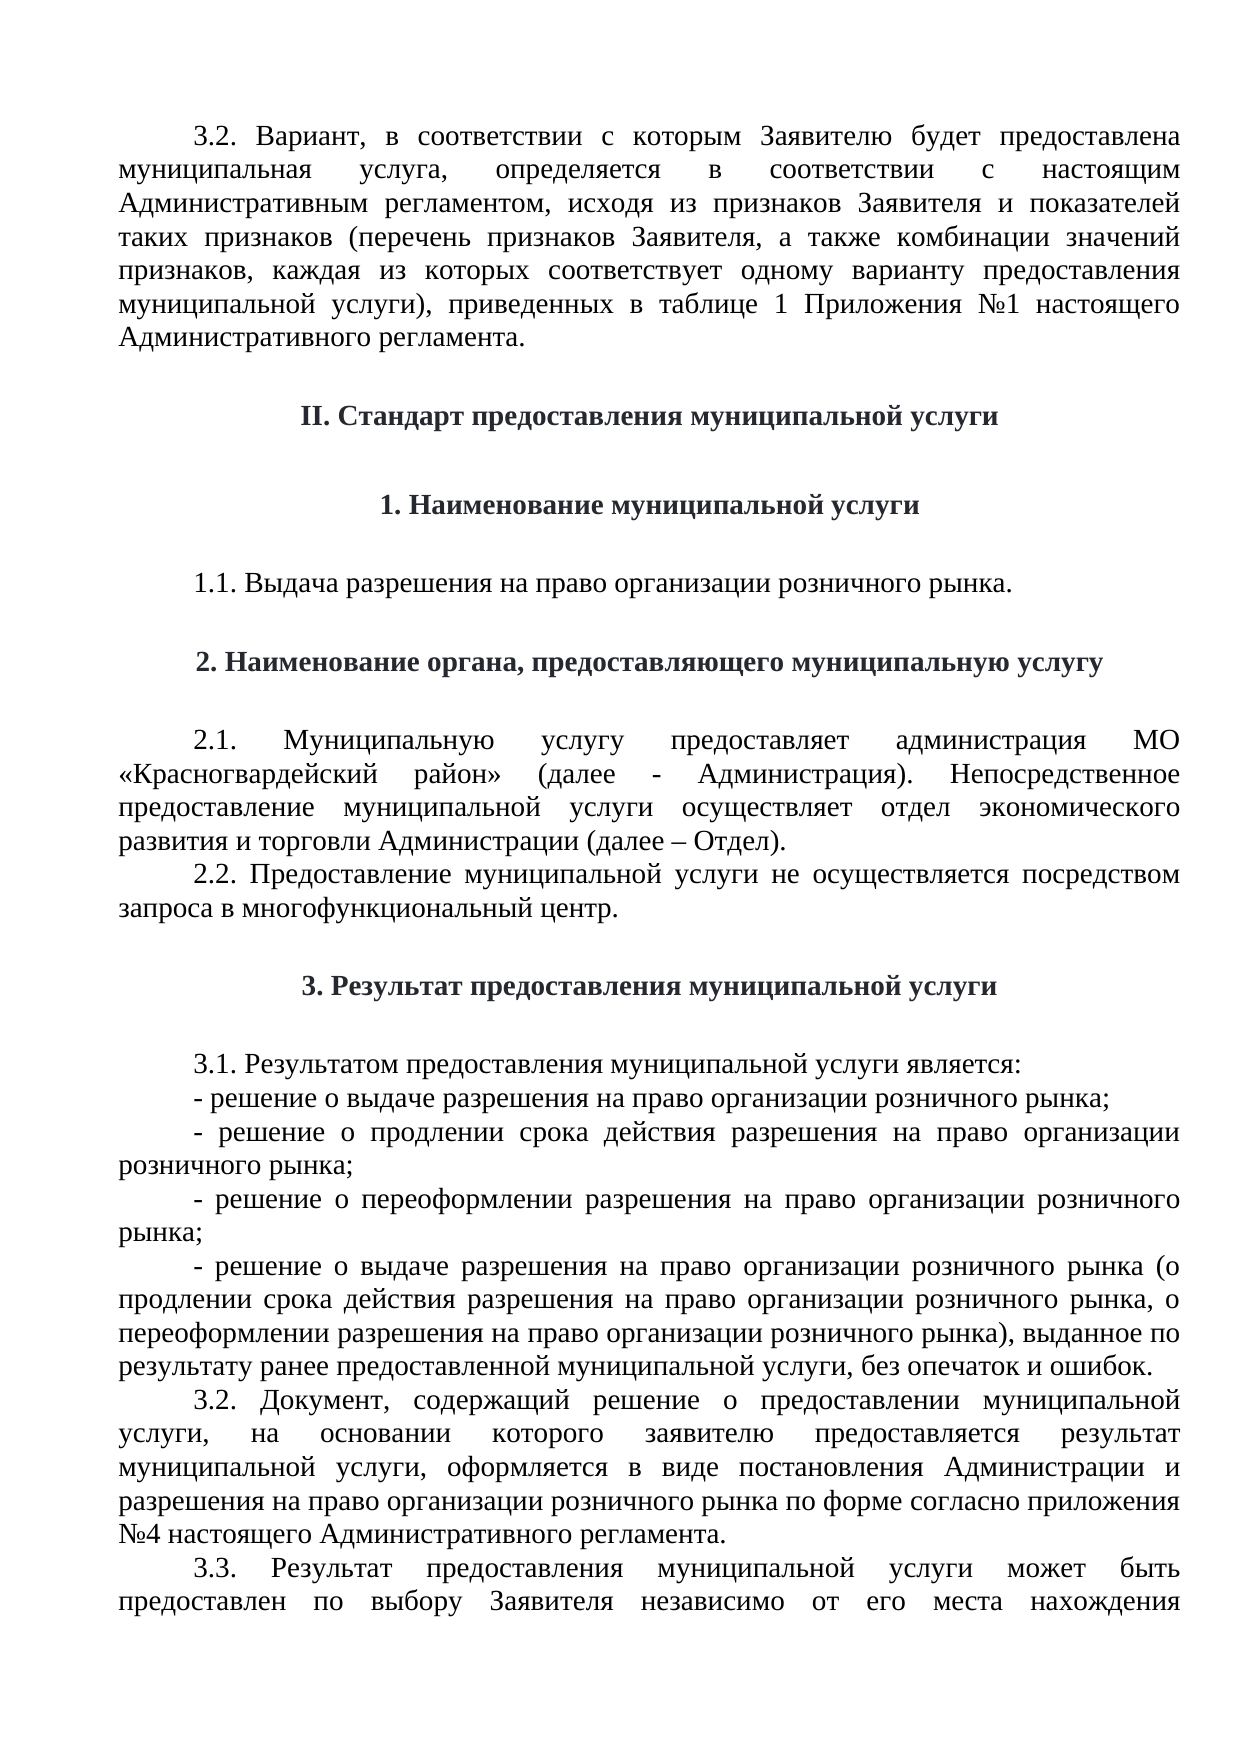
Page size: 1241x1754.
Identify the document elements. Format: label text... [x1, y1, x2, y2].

text 3.2. Вариант, в соответствии с которым Заявителю будет предоставлена муниципальная услуга, определяется в соответствии с настоящим Административным регламентом, исходя из признаков Заявителя и показателей таких признаков (перечень признаков Заявителя, а также комбинации значений признаков, каждая из которых соответствует одному варианту предоставления муниципальной услуги), приведенных в таблице 1 Приложения №1 настоящего Административного регламента. [118, 118, 1181, 353]
text 1. Наименование муниципальной услуги [118, 487, 1181, 521]
text - решение о переоформлении разрешения на право организации розничного рынка; [118, 1181, 1181, 1248]
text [118, 1550, 1181, 1617]
text - решение о выдаче разрешения на право организации розничного рынка; [118, 1080, 1181, 1114]
text 2.1. Муниципальную услугу предоставляет администрация МО «Красногвардейский район» (далее - Администрация). Непосредственное предоставление муниципальной услуги осуществляет отдел экономического развития и торговли Администрации (далее – Отдел). [118, 722, 1181, 856]
text 2.2. Предоставление муниципальной услуги не осуществляется посредством запроса в многофункциональный центр. [118, 856, 1181, 923]
text 3.1. Результатом предоставления муниципальной услуги является: [118, 1047, 1181, 1080]
text 1.1. Выдача разрешения на право организации розничного рынка. [118, 566, 1181, 599]
text - решение о выдаче разрешения на право организации розничного рынка (о продлении срока действия разрешения на право организации розничного рынка, о переоформлении разрешения на право организации розничного рынка), выданное по результату ранее предоставленной муниципальной услуги, без опечаток и ошибок. [118, 1248, 1181, 1382]
text II. Стандарт предоставления муниципальной услуги [118, 398, 1181, 431]
text - решение о продлении срока действия разрешения на право организации розничного рынка; [118, 1114, 1181, 1181]
text 3.2. Документ, содержащий решение о предоставлении муниципальной услуги, на основании которого заявителю предоставляется результат муниципальной услуги, оформляется в виде постановления Администрации и разрешения на право организации розничного рынка по форме согласно приложения №4 настоящего Административного регламента. [118, 1382, 1181, 1550]
text 3. Результат предоставления муниципальной услуги [118, 968, 1181, 1002]
text 2. Наименование органа, предоставляющего муниципальную услугу [118, 644, 1181, 677]
